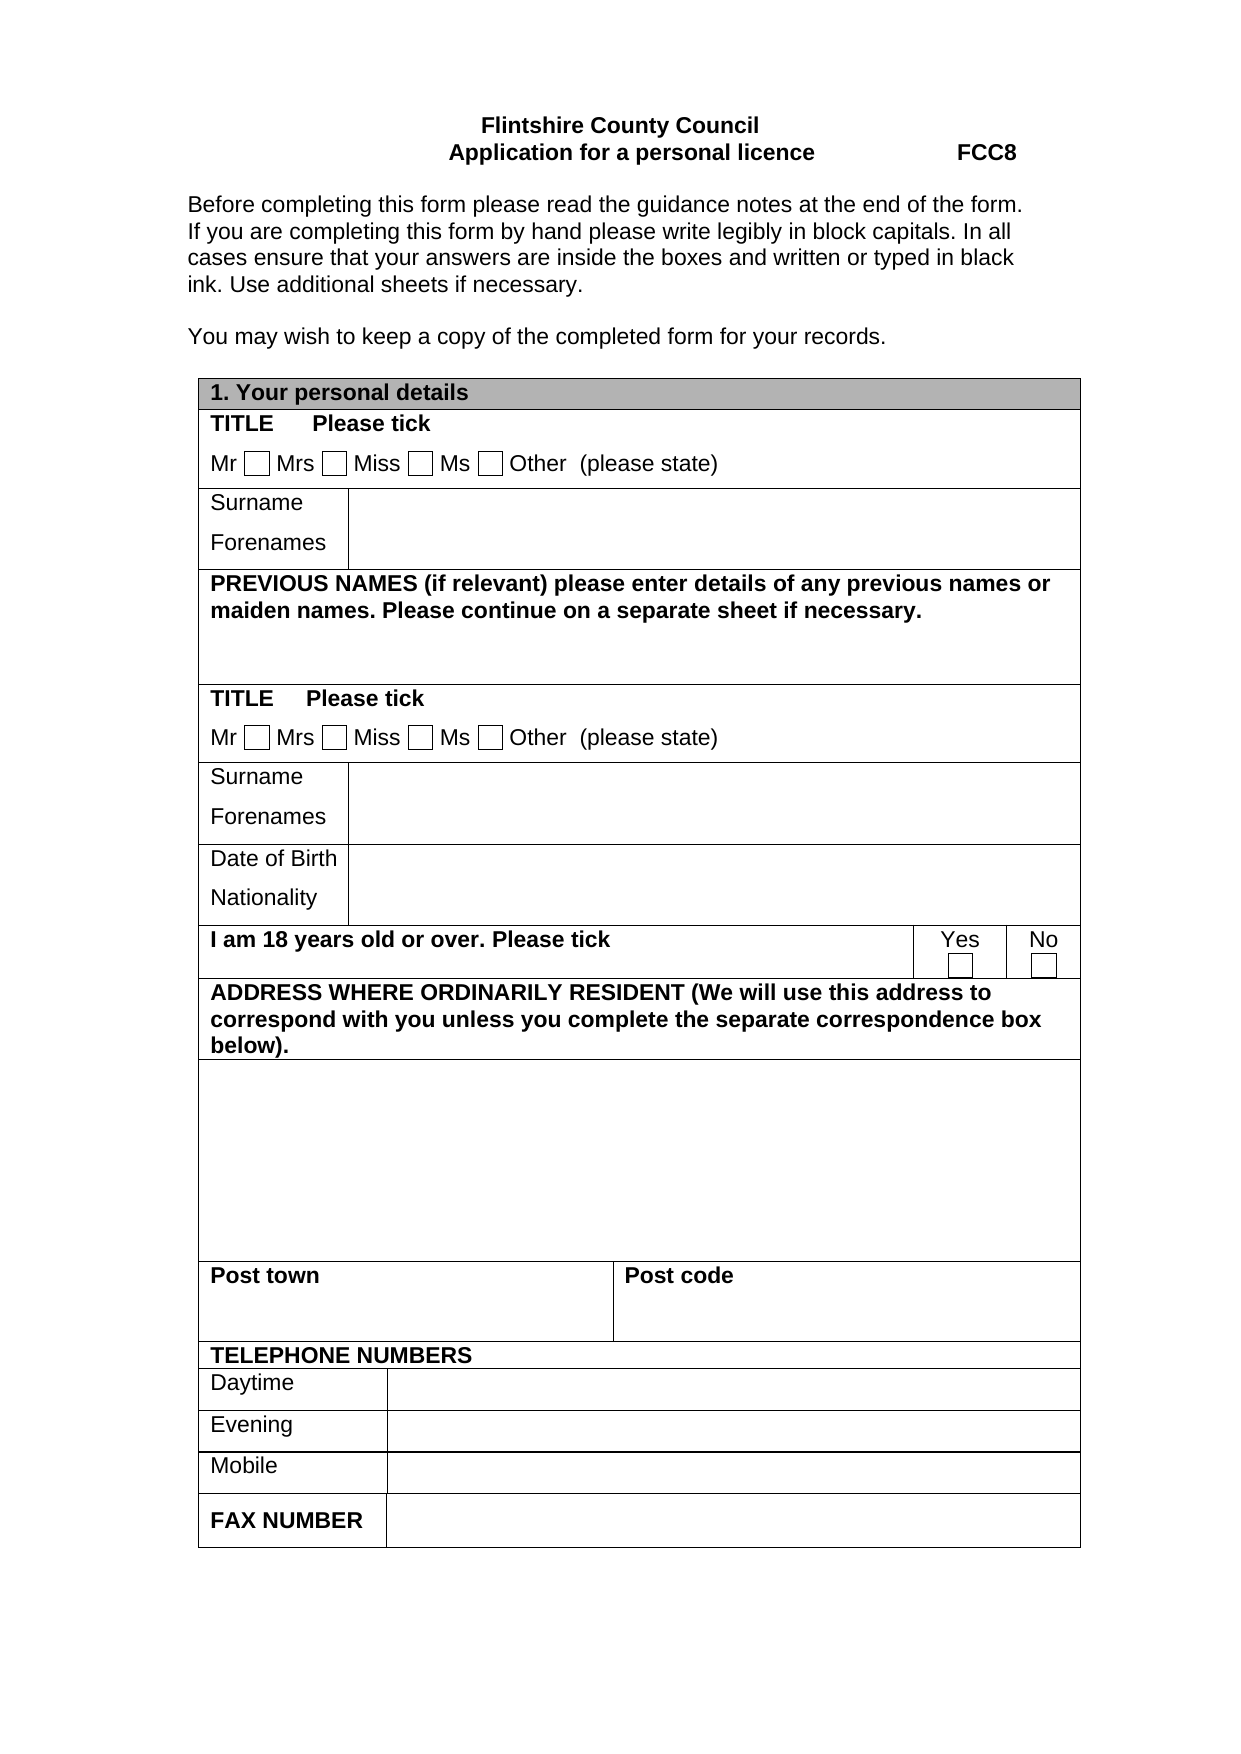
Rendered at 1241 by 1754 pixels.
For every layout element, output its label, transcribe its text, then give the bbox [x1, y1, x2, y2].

table_cell Daytime [199, 1369, 387, 1410]
table_cell Post town [199, 1262, 613, 1341]
text Before completing this form please read the guidance notes at the end of the form. [187, 191, 1053, 218]
text You may wish to keep a copy of the completed form for your records. [187, 323, 1053, 349]
table_cell Post code [614, 1262, 1080, 1341]
table_cell TELEPHONE NUMBERS [199, 1342, 1080, 1368]
table_cell [387, 1494, 1080, 1547]
table_cell Date of Birth Nationality [199, 845, 348, 924]
table_cell PREVIOUS NAMES (if relevant) please enter details of any previous names or maiden names. Please continue on a separate sheet if necessary. [199, 570, 1080, 683]
table_cell [388, 1369, 1080, 1410]
table_cell ADDRESS WHERE ORDINARILY RESIDENT (We will use this address to correspond with you unless you complete the separate correspondence box below). [199, 979, 1080, 1058]
table_cell [388, 1453, 1080, 1493]
title Flintshire County Council [187, 112, 1053, 139]
table_cell No [1007, 926, 1080, 978]
table_cell I am 18 years old or over. Please tick [199, 926, 913, 978]
table_header 1. Your personal details [199, 379, 1080, 409]
table_cell Yes [914, 926, 1006, 978]
table_cell Mobile [199, 1453, 387, 1493]
table_cell TITLE Please tick Mr Mrs Miss Ms Other (please state) [199, 410, 1080, 488]
table_cell Evening [199, 1411, 387, 1451]
table_cell TITLE Please tick Mr Mrs Miss Ms Other (please state) [199, 685, 1080, 762]
text If you are completing this form by hand please write legibly in block capitals. In all cases ensure that your answers are inside the boxes and written or typed in black ink. Use additional sheets if necessary. [187, 218, 1053, 297]
table_cell Surname Forenames [199, 763, 348, 843]
table_cell [349, 845, 1080, 924]
table_cell [349, 489, 1080, 569]
table_cell FAX NUMBER [199, 1494, 386, 1547]
table_cell [349, 763, 1080, 843]
table_cell [388, 1411, 1080, 1451]
table_cell [199, 1060, 1080, 1261]
title Application for a personal licence FCC8 [337, 139, 1053, 165]
table_cell Surname Forenames [199, 489, 348, 569]
